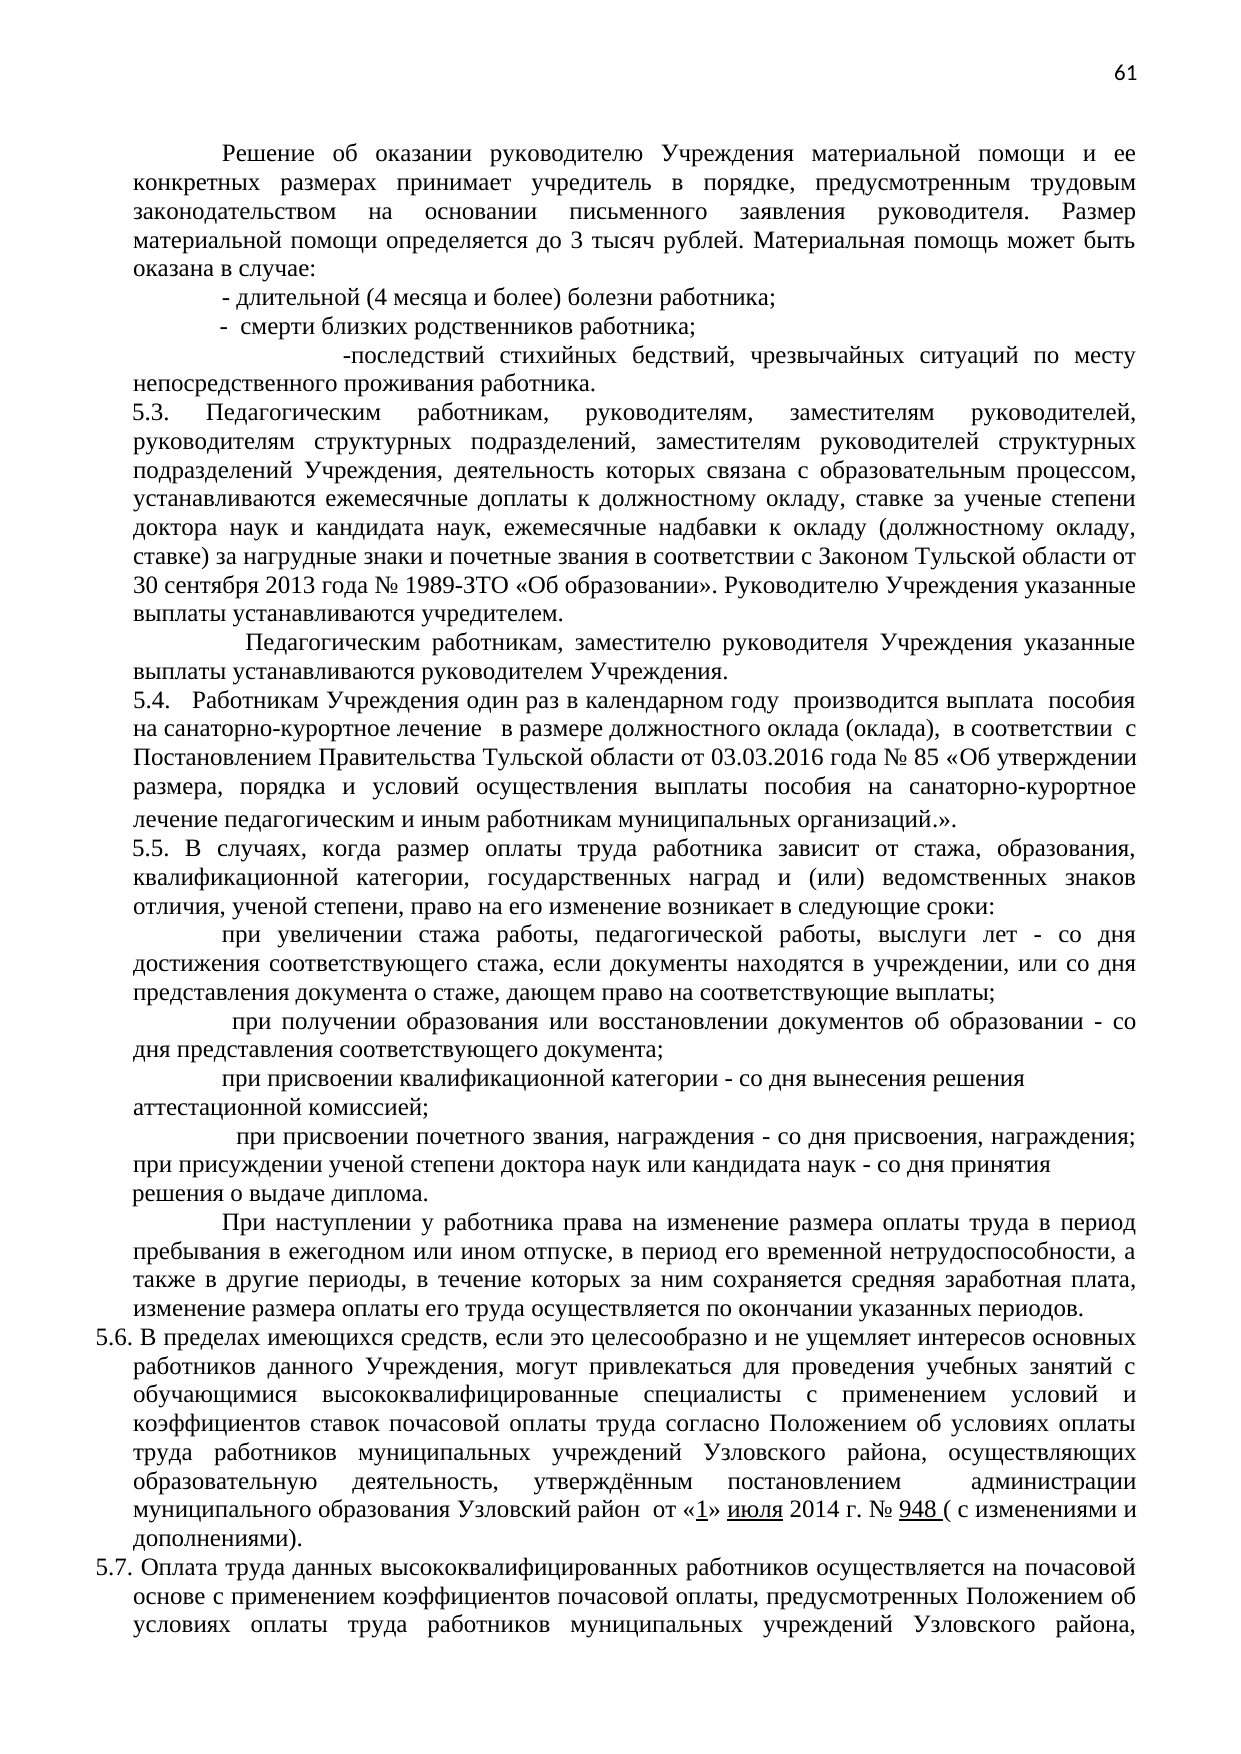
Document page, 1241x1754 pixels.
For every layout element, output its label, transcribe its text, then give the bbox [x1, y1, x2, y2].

text при увеличении стажа работы, педагогической работы, выслуги лет - со дня достижения соответствующего стажа, если документы находятся в учреждении, или со дня представления документа о стаже, дающем право на соответствующие выплаты; [133, 919, 1137, 1006]
text при присвоении почетного звания, награждения - со дня присвоения, награждения; при присуждении ученой степени доктора наук или кандидата наук - со дня принятия [133, 1121, 1137, 1178]
text - длительной (4 месяца и более) болезни работника; [133, 282, 1137, 311]
text -последствий стихийных бедствий, чрезвычайных ситуаций по месту непосредственного проживания работника. [133, 340, 1137, 397]
text Решение об оказании руководителю Учреждения материальной помощи и ее конкретных размерах принимает учредитель в порядке, предусмотренным трудовым законодательством на основании письменного заявления руководителя. Размер материальной помощи определяется до 3 тысяч рублей. Материальная помощь может быть оказана в случае: [133, 138, 1137, 282]
text - смерти близких родственников работника; [132, 311, 1137, 340]
text решения о выдаче диплома. [132, 1178, 1137, 1207]
text аттестационной комиссией; [133, 1092, 1137, 1121]
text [95, 1552, 1137, 1638]
text при присвоении квалификационной категории - со дня вынесения решения [133, 1063, 1137, 1092]
text 5.3. Педагогическим работникам, руководителям, заместителям руководителей, руководителям структурных подразделений, заместителям руководителей структурных подразделений Учреждения, деятельность которых связана с образовательным процессом, устанавливаются ежемесячные доплаты к должностному окладу, ставке за ученые степени доктора наук и кандидата наук, ежемесячные надбавки к окладу (должностному окладу, ставке) за нагрудные знаки и почетные звания в соответствии с Законом Тульской области от 30 сентября 2013 года № 1989-ЗТО «Об образовании». Руководителю Учреждения указанные выплаты устанавливаются учредителем. [132, 397, 1137, 627]
text Педагогическим работникам, заместителю руководителя Учреждения указанные выплаты устанавливаются руководителем Учреждения. [133, 627, 1137, 685]
text 5.5. В случаях, когда размер оплаты труда работника зависит от стажа, образования, квалификационной категории, государственных наград и (или) ведомственных знаков отличия, ученой степени, право на его изменение возникает в следующие сроки: [132, 833, 1137, 919]
text 5.6. В пределах имеющихся средств, если это целесообразно и не ущемляет интересов основных работников данного Учреждения, могут привлекаться для проведения учебных занятий с обучающимися высококвалифицированные специалисты с применением условий и коэффициентов ставок почасовой оплаты труда согласно Положением об условиях оплаты труда работников муниципальных учреждений Узловского района, осуществляющих образовательную деятельность, утверждённым постановлением администрации муниципального образования Узловский район от «1» июля 2014 г. № 948 ( с изменениями и дополнениями). [95, 1322, 1137, 1552]
text При наступлении у работника права на изменение размера оплаты труда в период пребывания в ежегодном или ином отпуске, в период его временной нетрудоспособности, а также в другие периоды, в течение которых за ним сохраняется средняя заработная плата, изменение размера оплаты его труда осуществляется по окончании указанных периодов. [133, 1207, 1137, 1322]
text при получении образования или восстановлении документов об образовании - со дня представления соответствующего документа; [133, 1006, 1137, 1063]
text 5.4. Работникам Учреждения один раз в календарном году производится выплата пособия на санаторно-курортное лечение в размере должностного оклада (оклада), в соответствии с Постановлением Правительства Тульской области от 03.03.2016 года № 85 «Об утверждении размера, порядка и условий осуществления выплаты пособия на санаторно-курортное лечение педагогическим и иным работникам муниципальных организаций.». [133, 685, 1137, 833]
